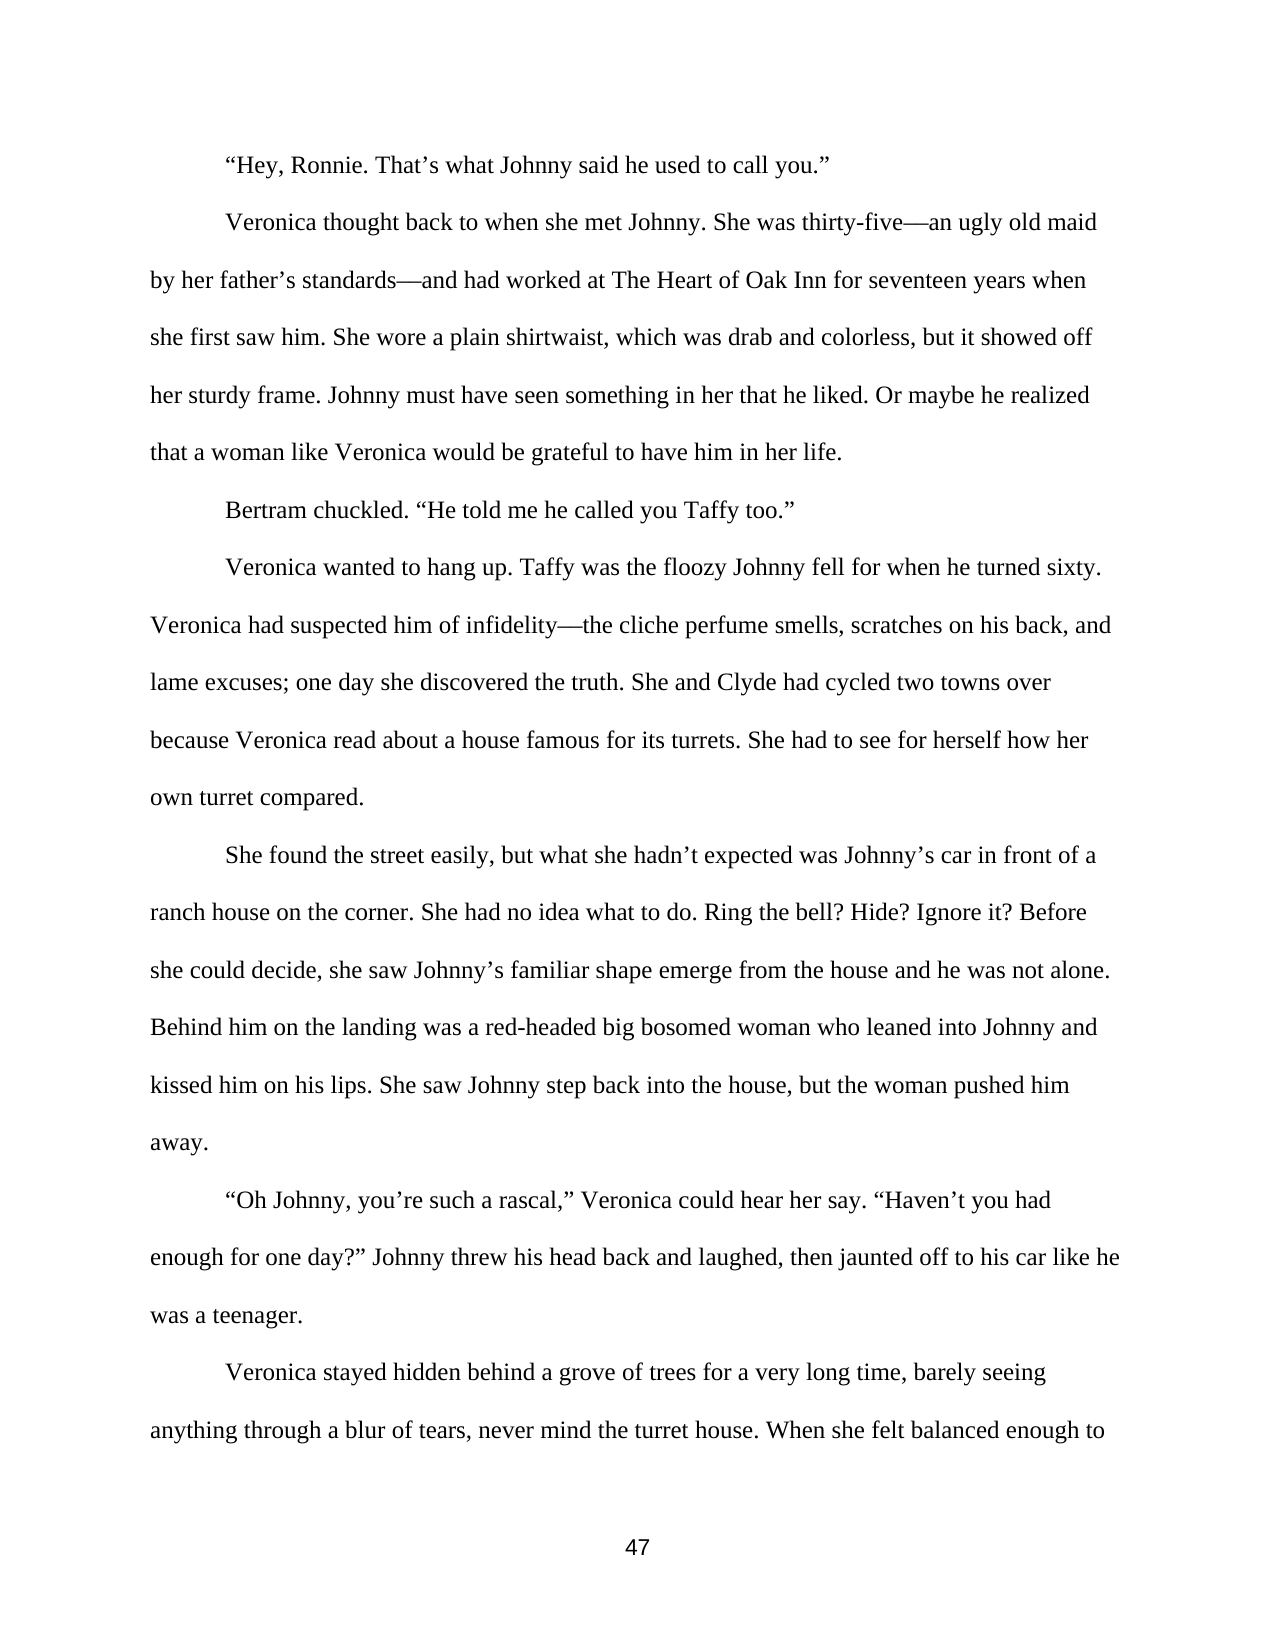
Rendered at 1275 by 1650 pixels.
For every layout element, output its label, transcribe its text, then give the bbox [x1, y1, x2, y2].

text Bertram chuckled. “He told me he called you Taffy too.” [150, 495, 1125, 524]
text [150, 1357, 1125, 1444]
text Veronica thought back to when she met Johnny. She was thirty-five––an ugly old maid by her father’s standards––and had worked at The Heart of Oak Inn for seventeen years when she first saw him. She wore a plain shirtwaist, which was drab and colorless, but it showed off her sturdy frame. Johnny must have seen something in her that he liked. Or maybe he realized that a woman like Veronica would be grateful to have him in her life. [150, 207, 1125, 466]
text She found the street easily, but what she hadn’t expected was Johnny’s car in front of a ranch house on the corner. She had no idea what to do. Ring the bell? Hide? Ignore it? Before she could decide, she saw Johnny’s familiar shape emerge from the house and he was not alone. Behind him on the landing was a red-headed big bosomed woman who leaned into Johnny and kissed him on his lips. She saw Johnny step back into the house, but the woman pushed him away. [150, 840, 1125, 1156]
text Veronica wanted to hang up. Taffy was the floozy Johnny fell for when he turned sixty. Veronica had suspected him of infidelity––the cliche perfume smells, scratches on his back, and lame excuses; one day she discovered the truth. She and Clyde had cycled two towns over because Veronica read about a house famous for its turrets. She had to see for herself how her own turret compared. [150, 552, 1125, 811]
text “Oh Johnny, you’re such a rascal,” Veronica could hear her say. “Haven’t you had enough for one day?” Johnny threw his head back and laughed, then jaunted off to his car like he was a teenager. [150, 1185, 1125, 1329]
text “Hey, Ronnie. That’s what Johnny said he used to call you.” [150, 150, 1125, 179]
